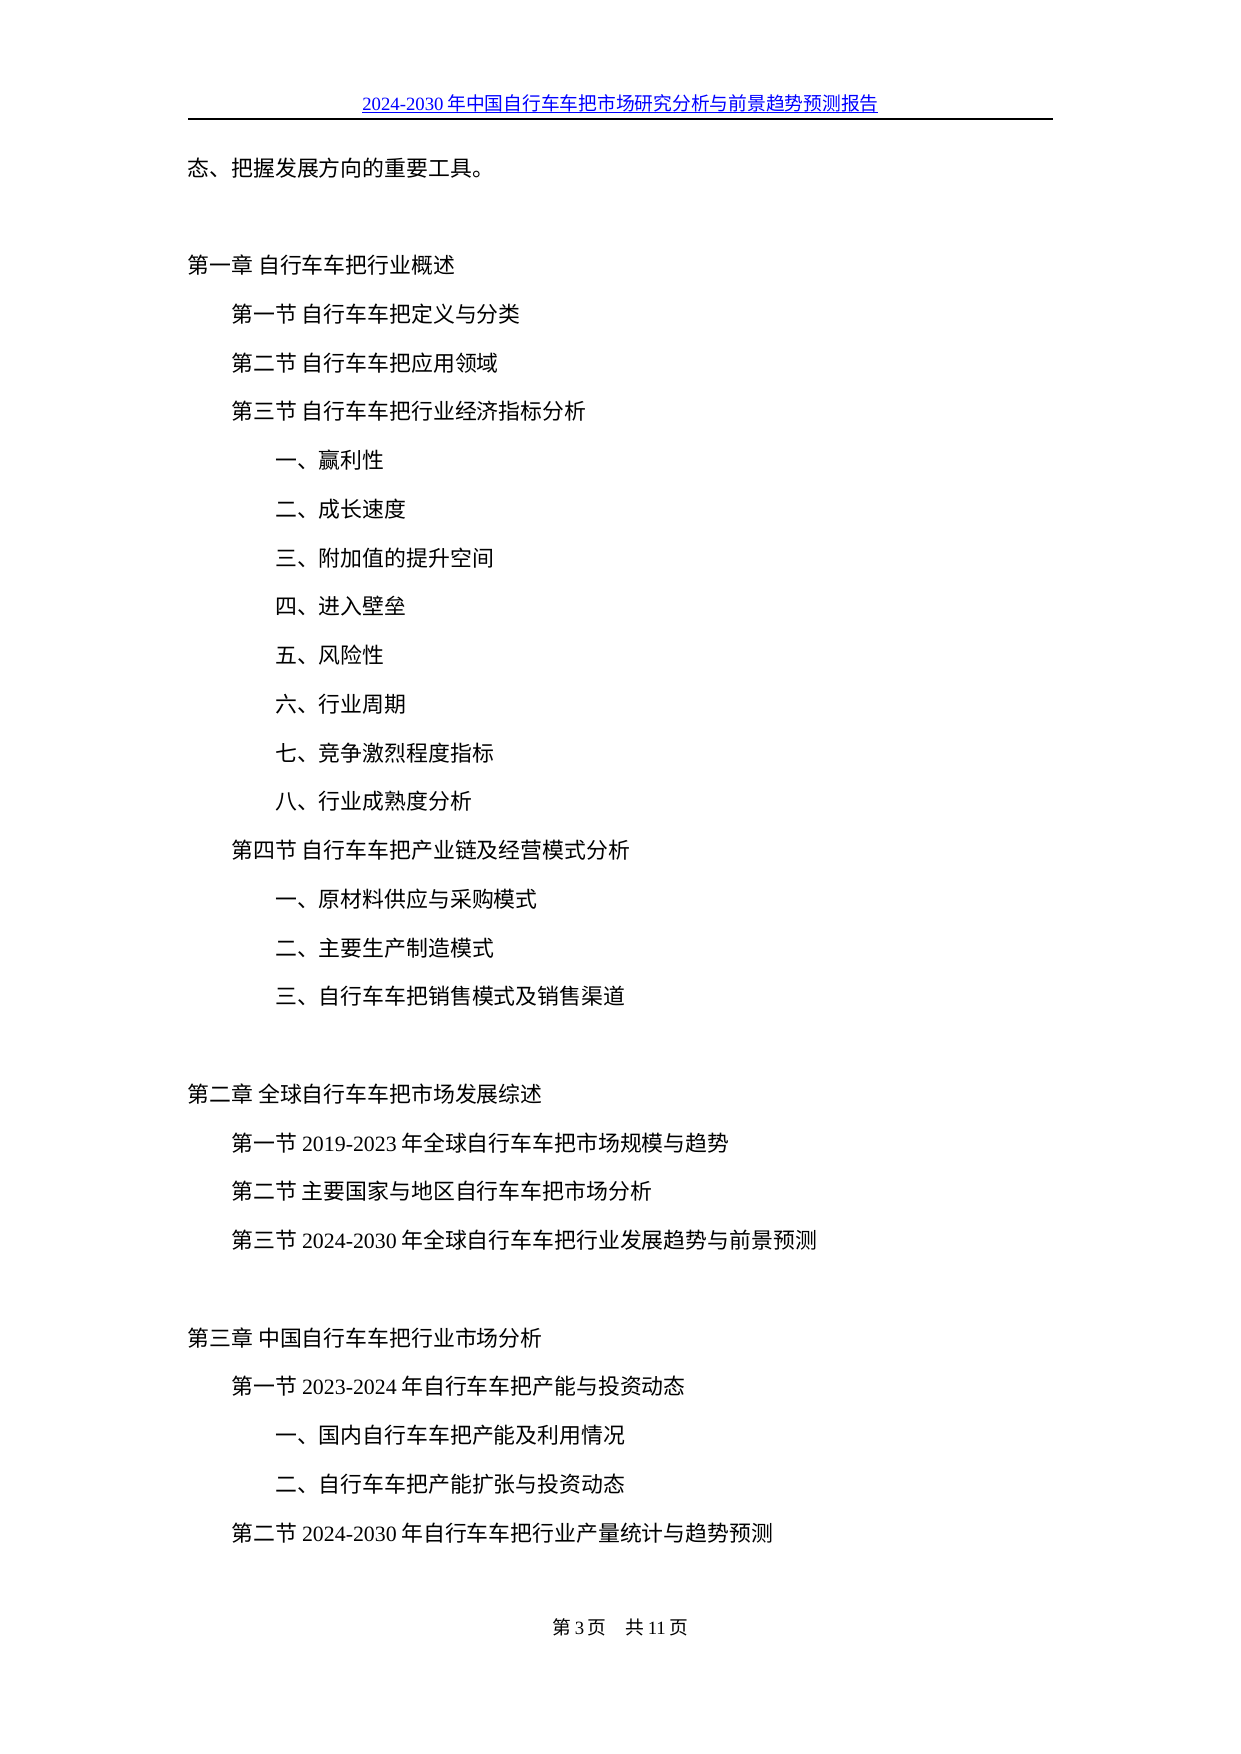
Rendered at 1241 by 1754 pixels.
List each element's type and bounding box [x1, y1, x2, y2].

text [187, 150, 1053, 1548]
